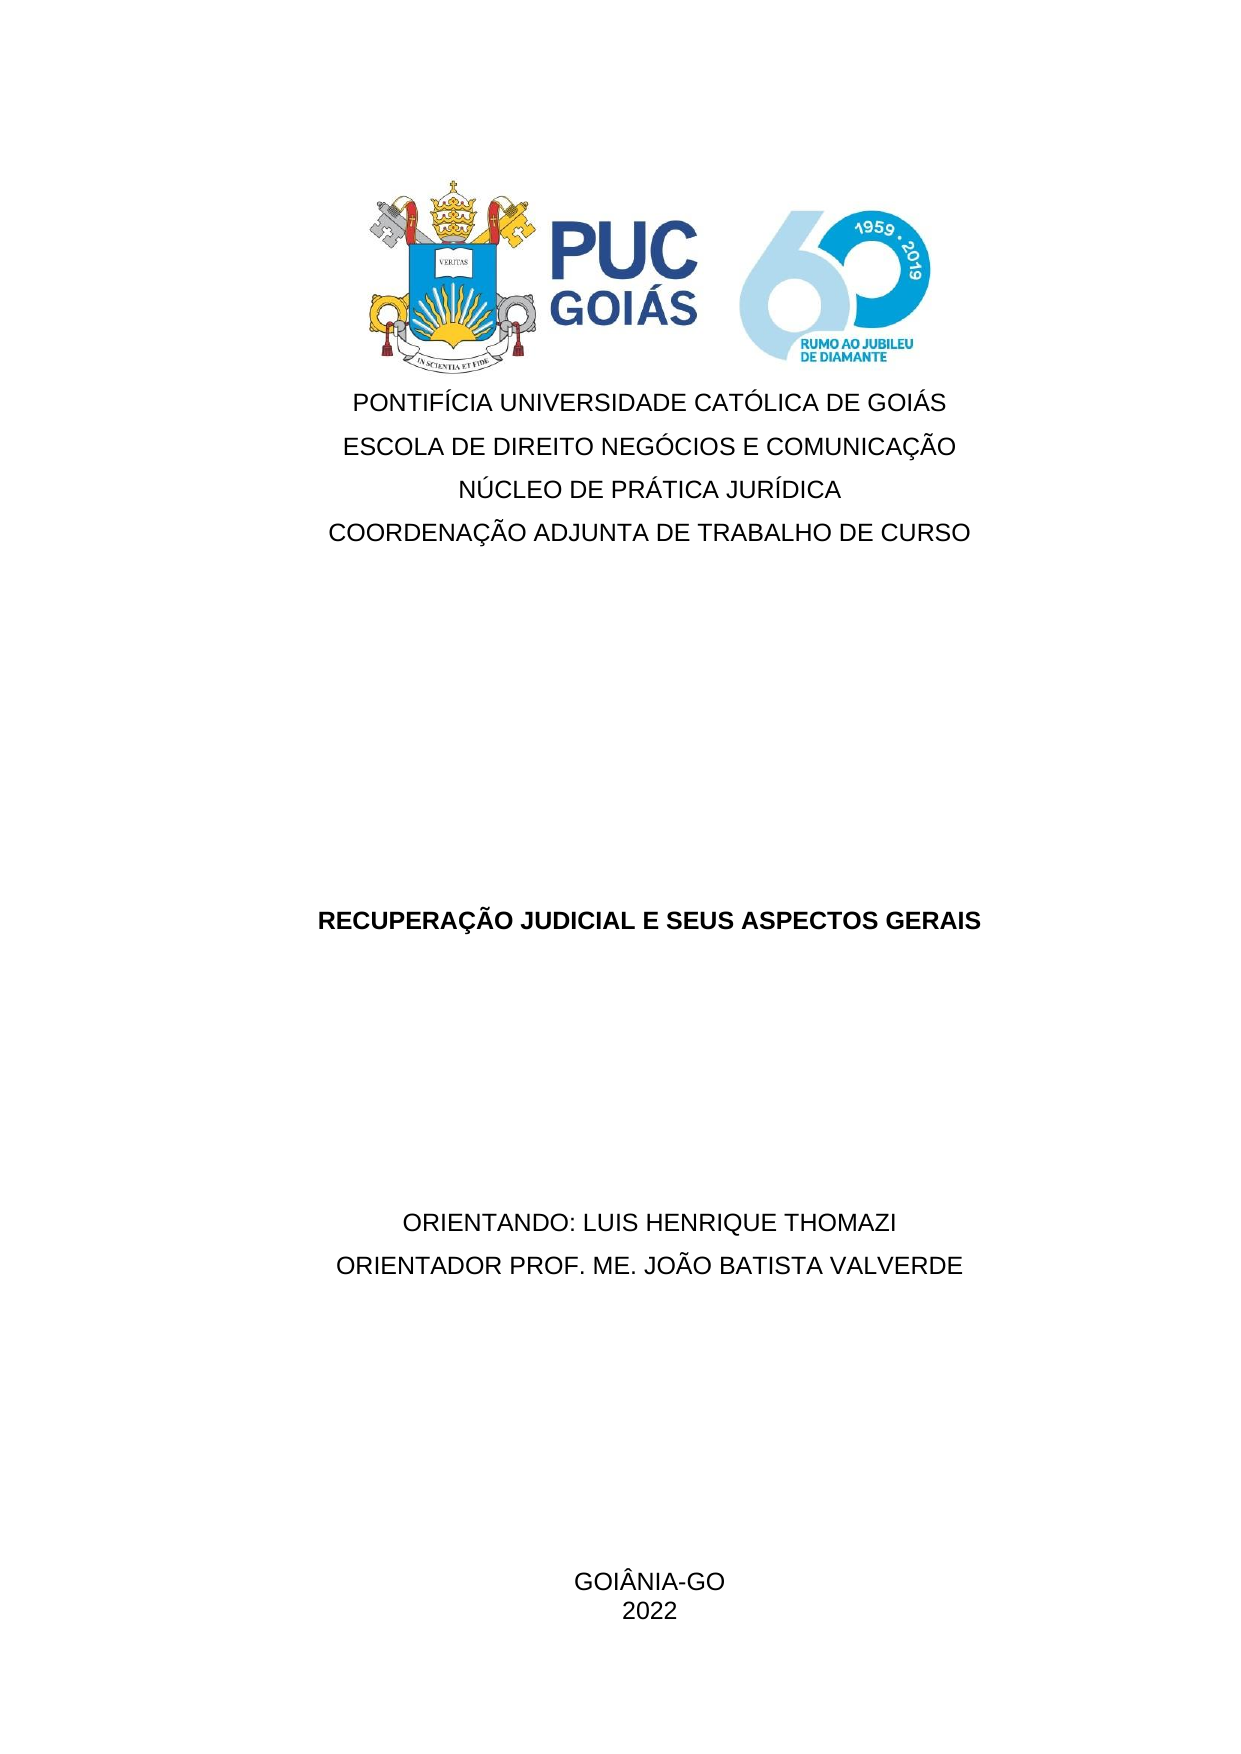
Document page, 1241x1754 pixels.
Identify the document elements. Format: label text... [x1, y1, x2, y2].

text 2022 [177, 1596, 1122, 1625]
text COORDENAÇÃO ADJUNTA DE TRABALHO DE CURSO [177, 518, 1122, 547]
picture [343, 177, 956, 389]
text GOIÂNIA-GO [177, 1567, 1122, 1596]
text ORIENTADOR PROF. ME. JOÃO BATISTA VALVERDE [177, 1251, 1122, 1280]
text RECUPERAÇÃO JUDICIAL E SEUS ASPECTOS GERAIS [177, 906, 1122, 935]
text ESCOLA DE DIREITO NEGÓCIOS E COMUNICAÇÃO [177, 432, 1122, 460]
text PONTIFÍCIA UNIVERSIDADE CATÓLICA DE GOIÁS [177, 388, 1122, 417]
text ORIENTANDO: LUIS HENRIQUE THOMAZI [177, 1208, 1122, 1237]
text NÚCLEO DE PRÁTICA JURÍDICA [177, 475, 1122, 503]
